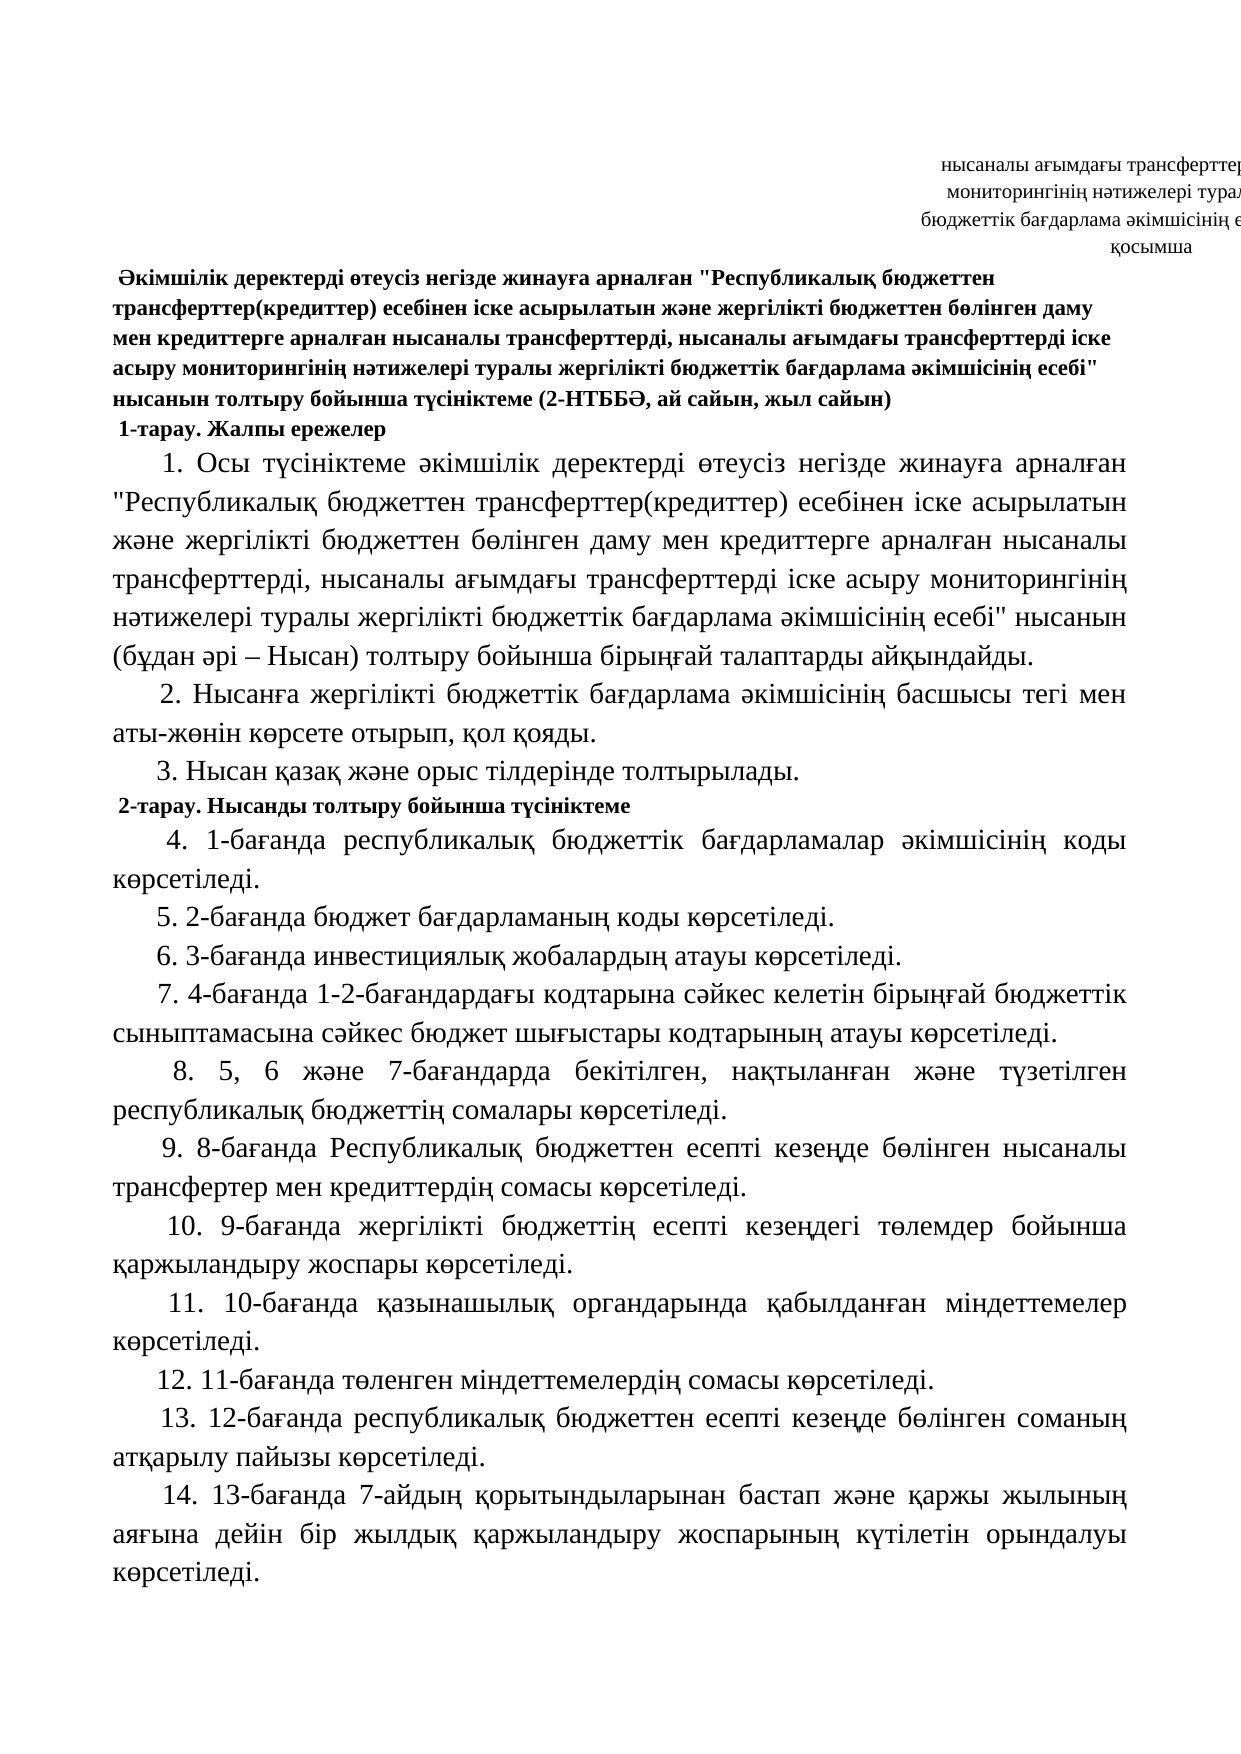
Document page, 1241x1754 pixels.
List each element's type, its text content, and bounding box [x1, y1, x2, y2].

text 5. 2-бағанда бюджет бағдарламаның коды көрсетіледі. [112, 899, 1128, 933]
text 13. 12-бағанда республикалық бюджеттен есепті кезеңде бөлінген соманың атқарылу пайызы көрсетіледі. [112, 1400, 1128, 1472]
text 6. 3-бағанда инвестициялық жобалардың атауы көрсетіледі. [112, 938, 1128, 971]
text 10. 9-бағанда жергілікті бюджеттің есепті кезеңдегі төлемдер бойынша қаржыландыру жоспары көрсетіледі. [112, 1208, 1128, 1280]
text 12. 11-бағанда төленген міндеттемелердің сомасы көрсетіледі. [112, 1362, 1128, 1395]
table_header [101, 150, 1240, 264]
text 9. 8-бағанда Республикалық бюджеттен есепті кезеңде бөлінген нысаналы трансфертер мен кредиттердің сомасы көрсетіледі. [112, 1131, 1128, 1203]
text 2-тарау. Нысанды толтыру бойынша түсініктеме [112, 792, 1128, 818]
text 1. Осы түсініктеме әкімшілік деректерді өтеусіз негізде жинауға арналған "Республикалық бюджеттен трансферттер(кредиттер) есебінен іске асырылатын және жергілікті бюджеттен бөлінген даму мен кредиттерге арналған нысаналы трансферттерді, нысаналы ағымдағы трансферттерді іске асыру мониторингінің нәтижелері туралы жергілікті бюджеттік бағдарлама әкімшісінің есебі" нысанын (бұдан әрі – Нысан) толтыру бойынша бірыңғай талаптарды айқындайды. [112, 445, 1128, 671]
text 3. Нысан қазақ және орыс тілдерінде толтырылады. [112, 753, 1128, 787]
text 7. 4-бағанда 1-2-бағандардағы кодтарына сәйкес келетін бірыңғай бюджеттік сыныптамасына сәйкес бюджет шығыстары кодтарының атауы көрсетіледі. [112, 976, 1128, 1048]
text 8. 5, 6 және 7-бағандарда бекітілген, нақтыланған және түзетілген республикалық бюджеттің сомалары көрсетіледі. [112, 1053, 1128, 1126]
text 4. 1-бағанда республикалық бюджеттік бағдарламалар әкімшісінің коды көрсетіледі. [112, 822, 1128, 894]
text 11. 10-бағанда қазынашылық органдарында қабылданған міндеттемелер көрсетіледі. [112, 1285, 1128, 1357]
text 1-тарау. Жалпы ережелер [112, 415, 1128, 441]
text 2. Нысанға жергілікті бюджеттік бағдарлама әкімшісінің басшысы тегі мен аты-жөнін көрсете отырып, қол қояды. [112, 676, 1128, 748]
text Әкімшілік деректерді өтеусіз негізде жинауға арналған "Республикалық бюджеттен трансферттер(кредиттер) есебінен іске асырылатын және жергілікті бюджеттен бөлінген даму мен кредиттерге арналған нысаналы трансферттерді, нысаналы ағымдағы трансферттерді іске асыру мониторингінің нәтижелері туралы жергілікті бюджеттік бағдарлама әкімшісінің есебі" нысанын толтыру бойынша түсініктеме (2-НТББӘ, ай сайын, жыл сайын) [112, 264, 1128, 411]
text 14. 13-бағанда 7-айдың қорытындыларынан бастап және қаржы жылының аяғына дейін бір жылдық қаржыландыру жоспарының күтілетін орындалуы көрсетіледі. [112, 1477, 1128, 1588]
